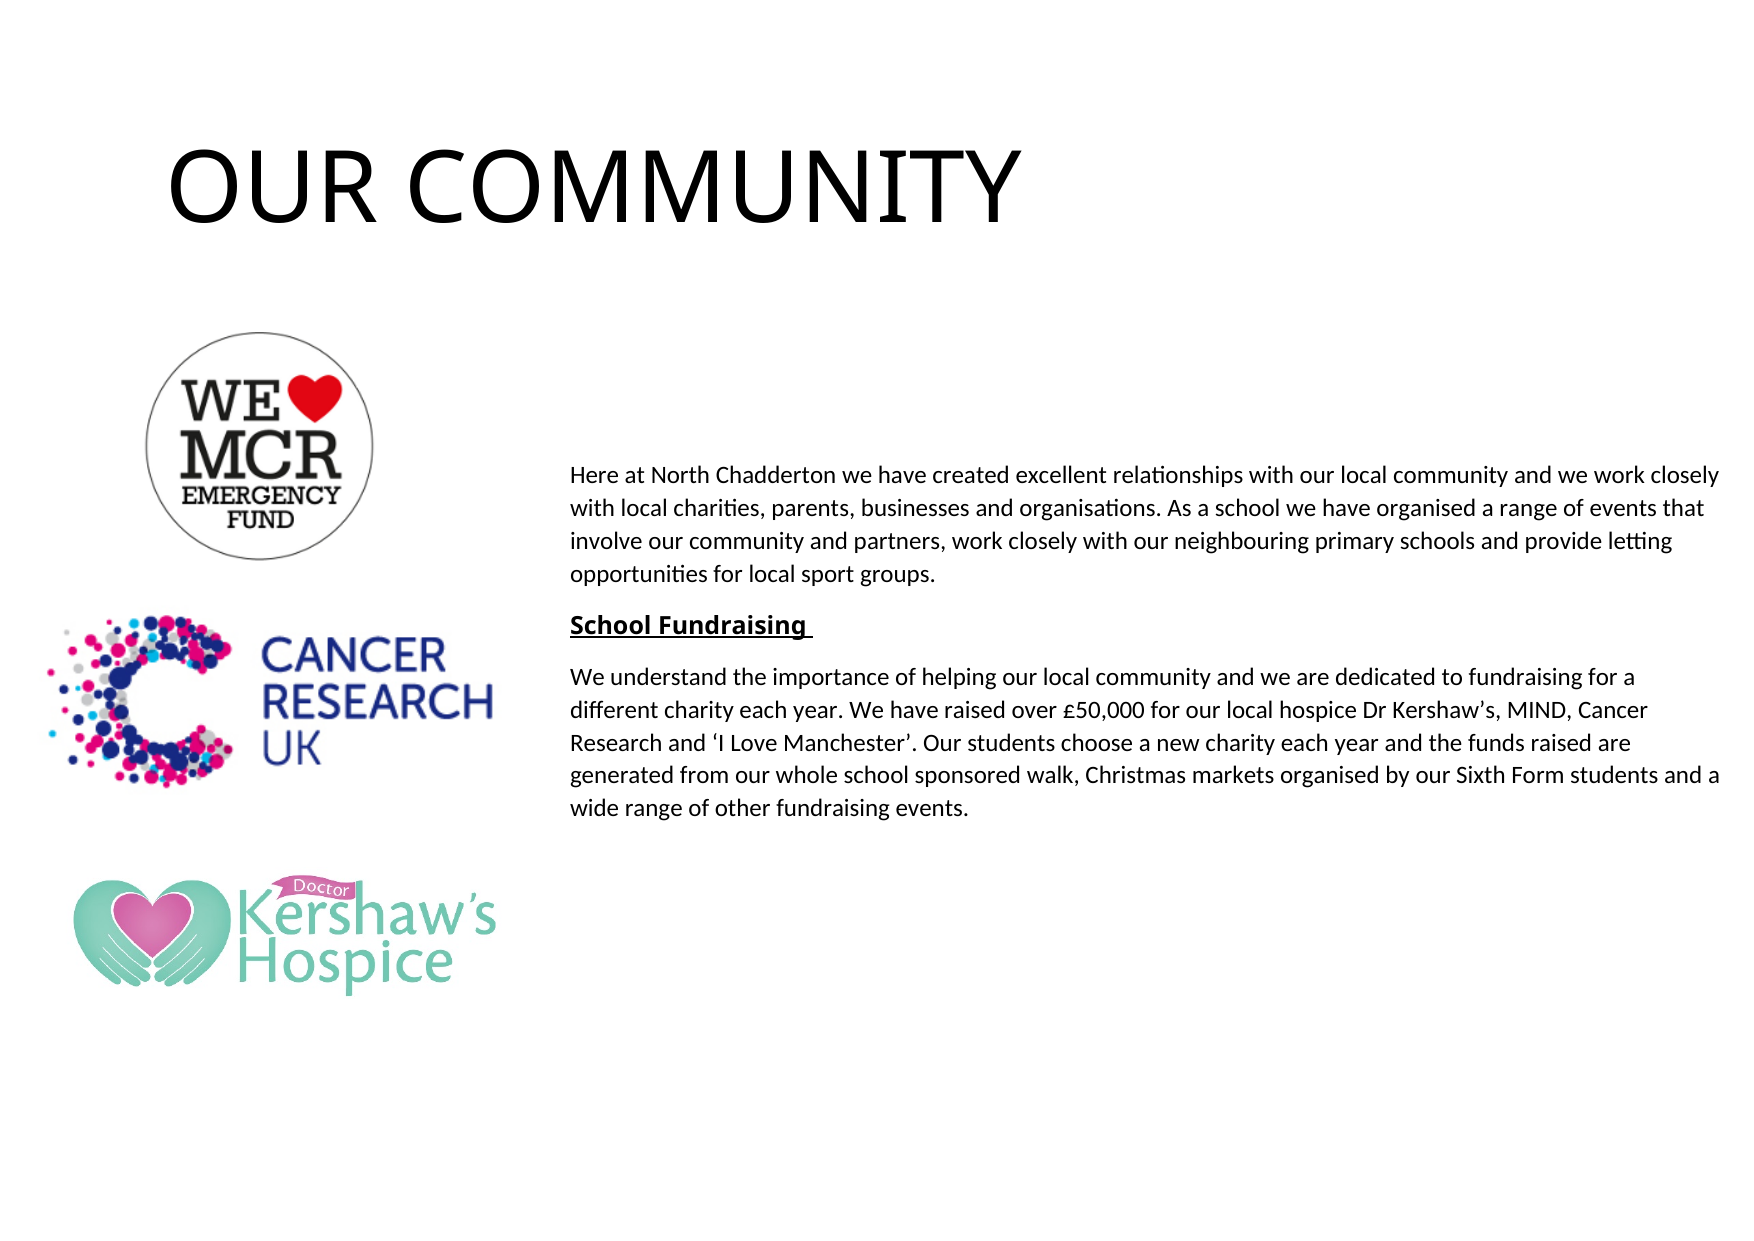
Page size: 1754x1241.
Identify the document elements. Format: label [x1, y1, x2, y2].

picture [65, 867, 502, 1004]
picture [13, 582, 527, 823]
picture [131, 326, 388, 572]
